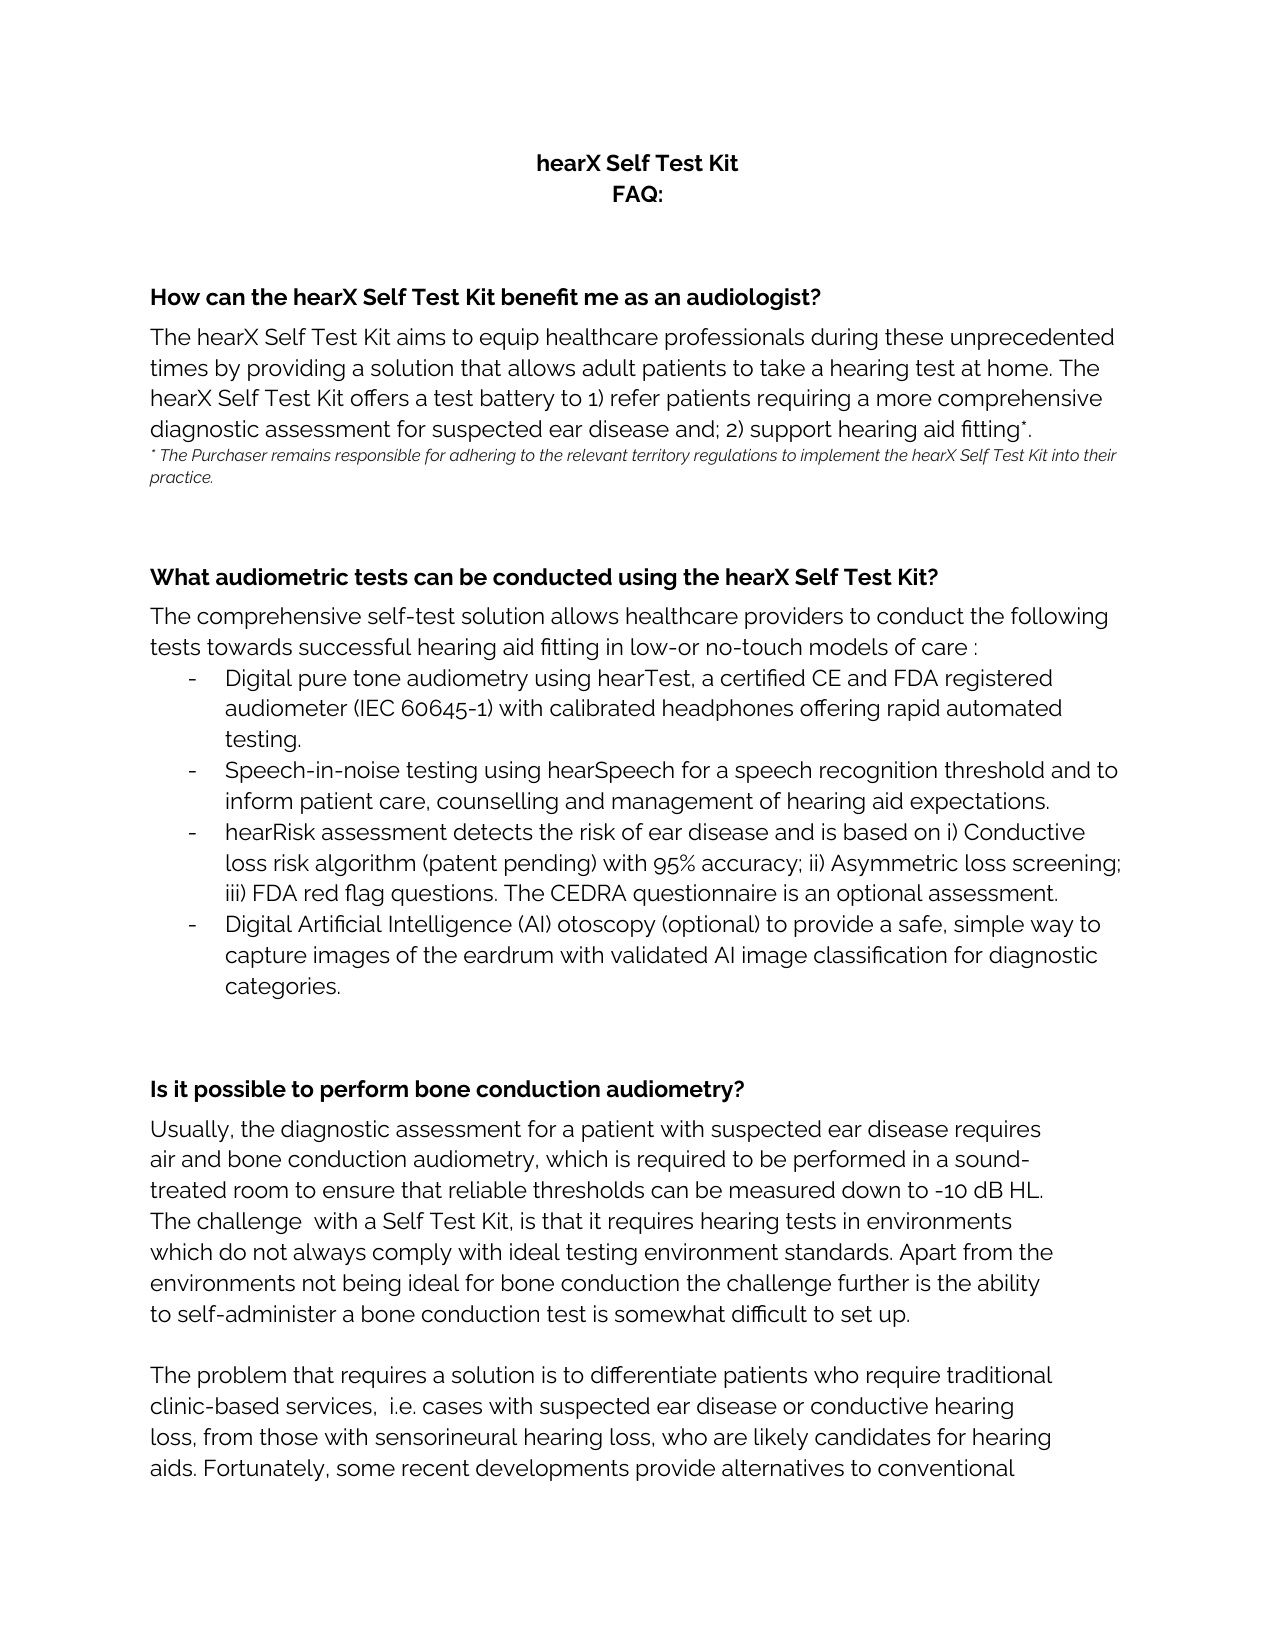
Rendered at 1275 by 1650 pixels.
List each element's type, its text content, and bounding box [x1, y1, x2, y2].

text hearX Self Test Kit [150, 150, 1125, 177]
list Digital Artificial Intelligence (AI) otoscopy (optional) to provide a safe, simple way to capture images of the eardrum with validated AI image classification for diagnostic categories. [187, 911, 1125, 999]
subtitle What audiometric tests can be conducted using the hearX Self Test Kit? [150, 563, 1125, 590]
subtitle How can the hearX Self Test Kit benefit me as an audiologist? [150, 284, 1125, 311]
subtitle Is it possible to perform bone conduction audiometry? [150, 1076, 1062, 1103]
text FAQ: [150, 181, 1125, 208]
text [150, 1115, 1062, 1481]
text The hearX Self Test Kit aims to equip healthcare professionals during these unprecedented times by providing a solution that allows adult patients to take a hearing test at home. The hearX Self Test Kit offers a test battery to 1) refer patients requiring a more comprehensive diagnostic assessment for suspected ear disease and; 2) support hearing aid fitting*. * The Purchaser remains responsible for adhering to the relevant territory regulations to implement the hearX Self Test Kit into their practice. [150, 323, 1125, 488]
list hearRisk assessment detects the risk of ear disease and is based on i) Conductive loss risk algorithm (patent pending) with 95% accuracy; ii) Asymmetric loss screening; iii) FDA red flag questions. The CEDRA questionnaire is an optional assessment. [187, 818, 1125, 907]
text The comprehensive self-test solution allows healthcare providers to conduct the following tests towards successful hearing aid fitting in low-or no-touch models of care : [150, 603, 1125, 660]
list Speech-in-noise testing using hearSpeech for a speech recognition threshold and to inform patient care, counselling and management of hearing aid expectations. [187, 757, 1125, 814]
list Digital pure tone audiometry using hearTest, a certified CE and FDA registered audiometer (IEC 60645-1) with calibrated headphones offering rapid automated testing. [187, 664, 1125, 753]
